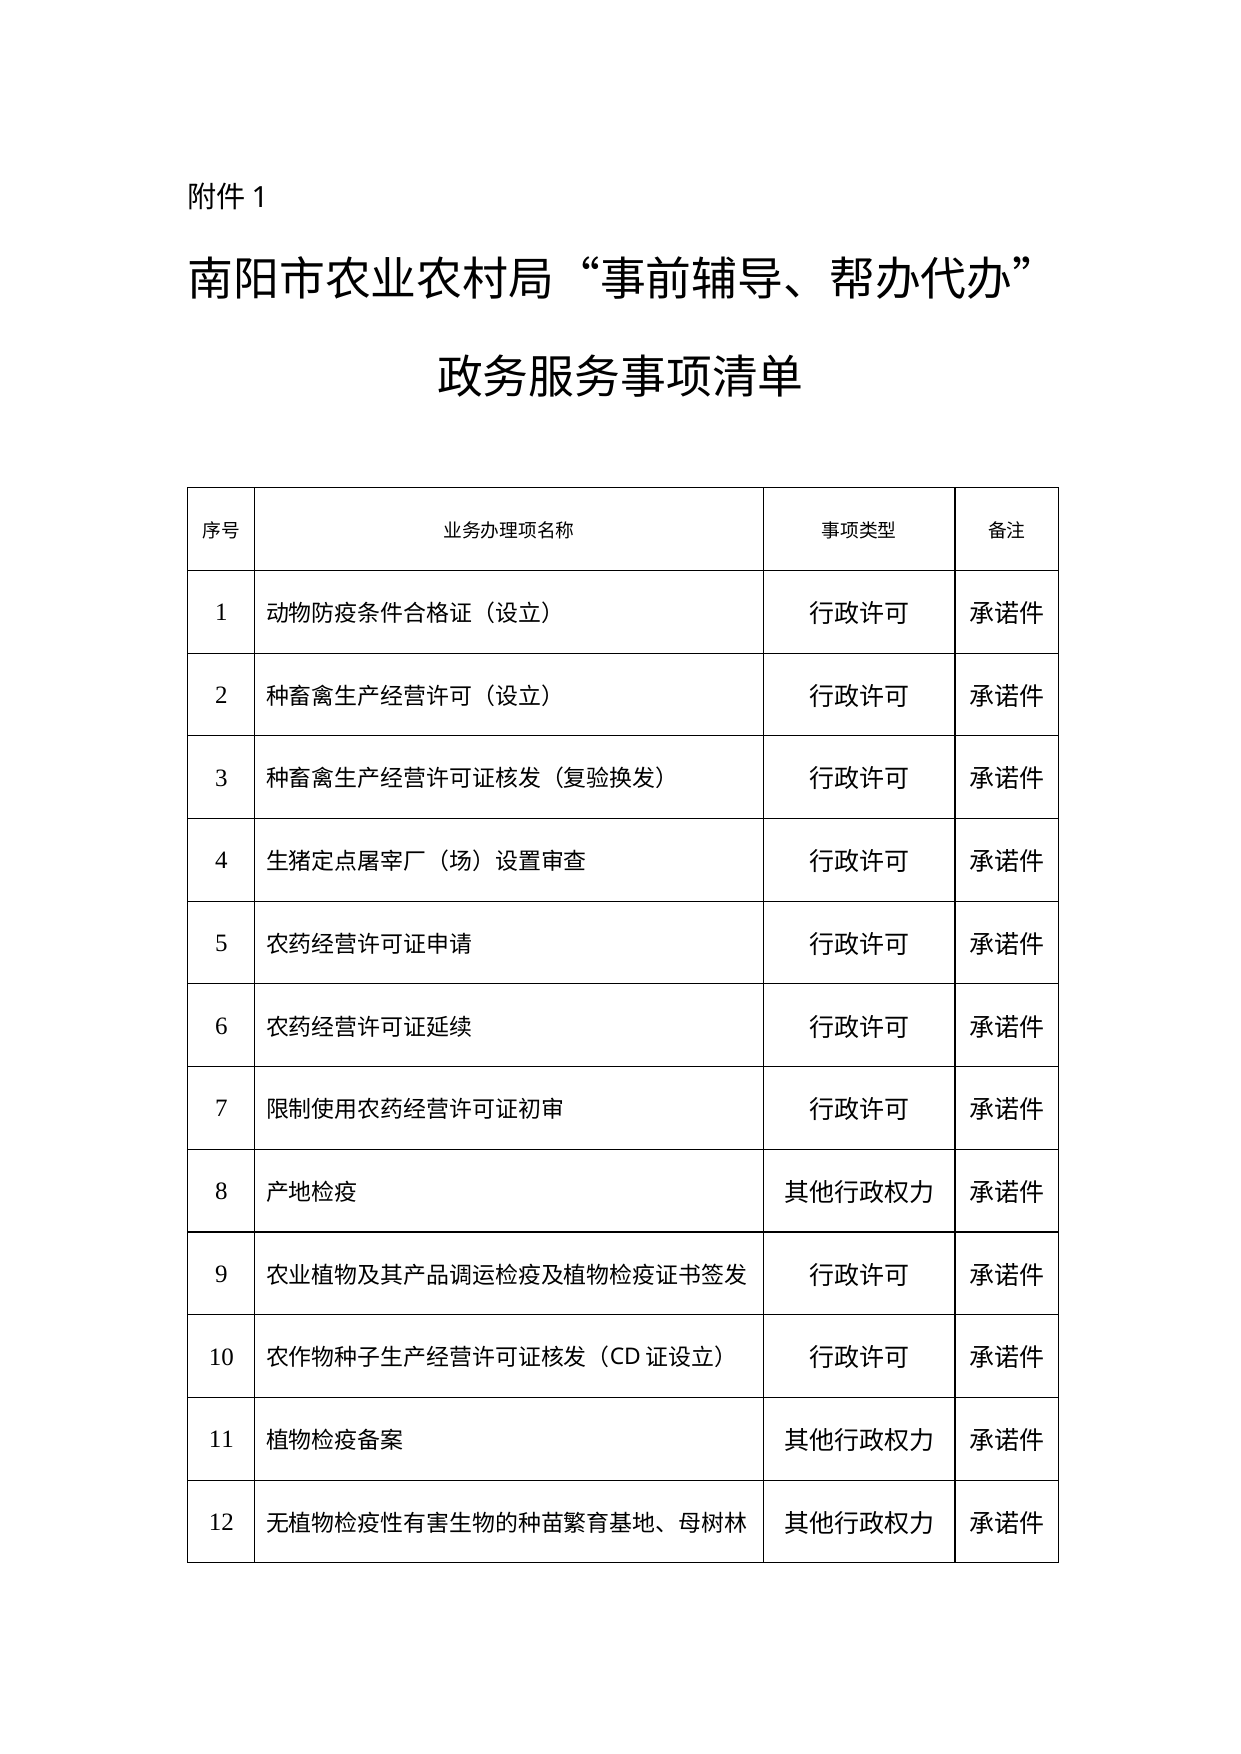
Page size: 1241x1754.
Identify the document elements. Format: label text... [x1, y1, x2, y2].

table_cell 承诺件 [956, 736, 1058, 818]
table_cell 行政许可 [764, 1315, 954, 1397]
table_cell 种畜禽生产经营许可（设立） [255, 654, 763, 735]
table_cell 农药经营许可证申请 [255, 902, 763, 983]
table_cell 承诺件 [956, 984, 1058, 1066]
table_cell 植物检疫备案 [255, 1398, 763, 1479]
table_cell 产地检疫 [255, 1150, 763, 1231]
table_cell 农业植物及其产品调运检疫及植物检疫证书签发 [255, 1233, 763, 1314]
table_cell 生猪定点屠宰厂（场）设置审查 [255, 819, 763, 901]
table_cell 承诺件 [956, 819, 1058, 901]
table_cell 承诺件 [956, 1315, 1058, 1397]
table_cell 种畜禽生产经营许可证核发（复验换发） [255, 736, 763, 818]
table_cell 行政许可 [764, 902, 954, 983]
table_cell 其他行政权力 [764, 1398, 954, 1479]
table_cell 行政许可 [764, 1233, 954, 1314]
table_cell 行政许可 [764, 819, 954, 901]
table_cell 5 [188, 902, 254, 983]
table_cell 行政许可 [764, 571, 954, 652]
table_cell 承诺件 [956, 1150, 1058, 1231]
text 南阳市农业农村局“事前辅导、帮办代办” [187, 227, 1058, 324]
table_cell 11 [188, 1398, 254, 1479]
table_cell 9 [188, 1233, 254, 1314]
table_cell 3 [188, 736, 254, 818]
table_cell 动物防疫条件合格证（设立） [255, 571, 763, 652]
text 附件1 [187, 162, 1053, 227]
table_cell 承诺件 [956, 1067, 1058, 1149]
table_cell 承诺件 [956, 654, 1058, 735]
table_cell 行政许可 [764, 1067, 954, 1149]
table_cell 承诺件 [956, 571, 1058, 652]
text 政务服务事项清单 [187, 324, 1053, 422]
table_header 备注 [956, 488, 1058, 570]
table_header 序号 [188, 488, 254, 570]
table_cell 1 [188, 571, 254, 652]
table_cell 行政许可 [764, 654, 954, 735]
table_cell 10 [188, 1315, 254, 1397]
table_header 业务办理项名称 [255, 488, 763, 570]
table_cell 限制使用农药经营许可证初审 [255, 1067, 763, 1149]
table_cell 12 [188, 1481, 254, 1562]
table_cell 承诺件 [956, 1233, 1058, 1314]
table_cell 2 [188, 654, 254, 735]
table_cell 承诺件 [956, 902, 1058, 983]
table_cell 其他行政权力 [764, 1481, 954, 1562]
table_cell 承诺件 [956, 1481, 1058, 1562]
table_cell 4 [188, 819, 254, 901]
table_cell 行政许可 [764, 736, 954, 818]
table_cell 6 [188, 984, 254, 1066]
table_cell 7 [188, 1067, 254, 1149]
table_cell 承诺件 [956, 1398, 1058, 1479]
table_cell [255, 1481, 763, 1562]
table_cell 农作物种子生产经营许可证核发（CD证设立） [255, 1315, 763, 1397]
table_cell 行政许可 [764, 984, 954, 1066]
table_cell 其他行政权力 [764, 1150, 954, 1231]
table_header 事项类型 [764, 488, 954, 570]
table_cell 8 [188, 1150, 254, 1231]
table_cell 农药经营许可证延续 [255, 984, 763, 1066]
